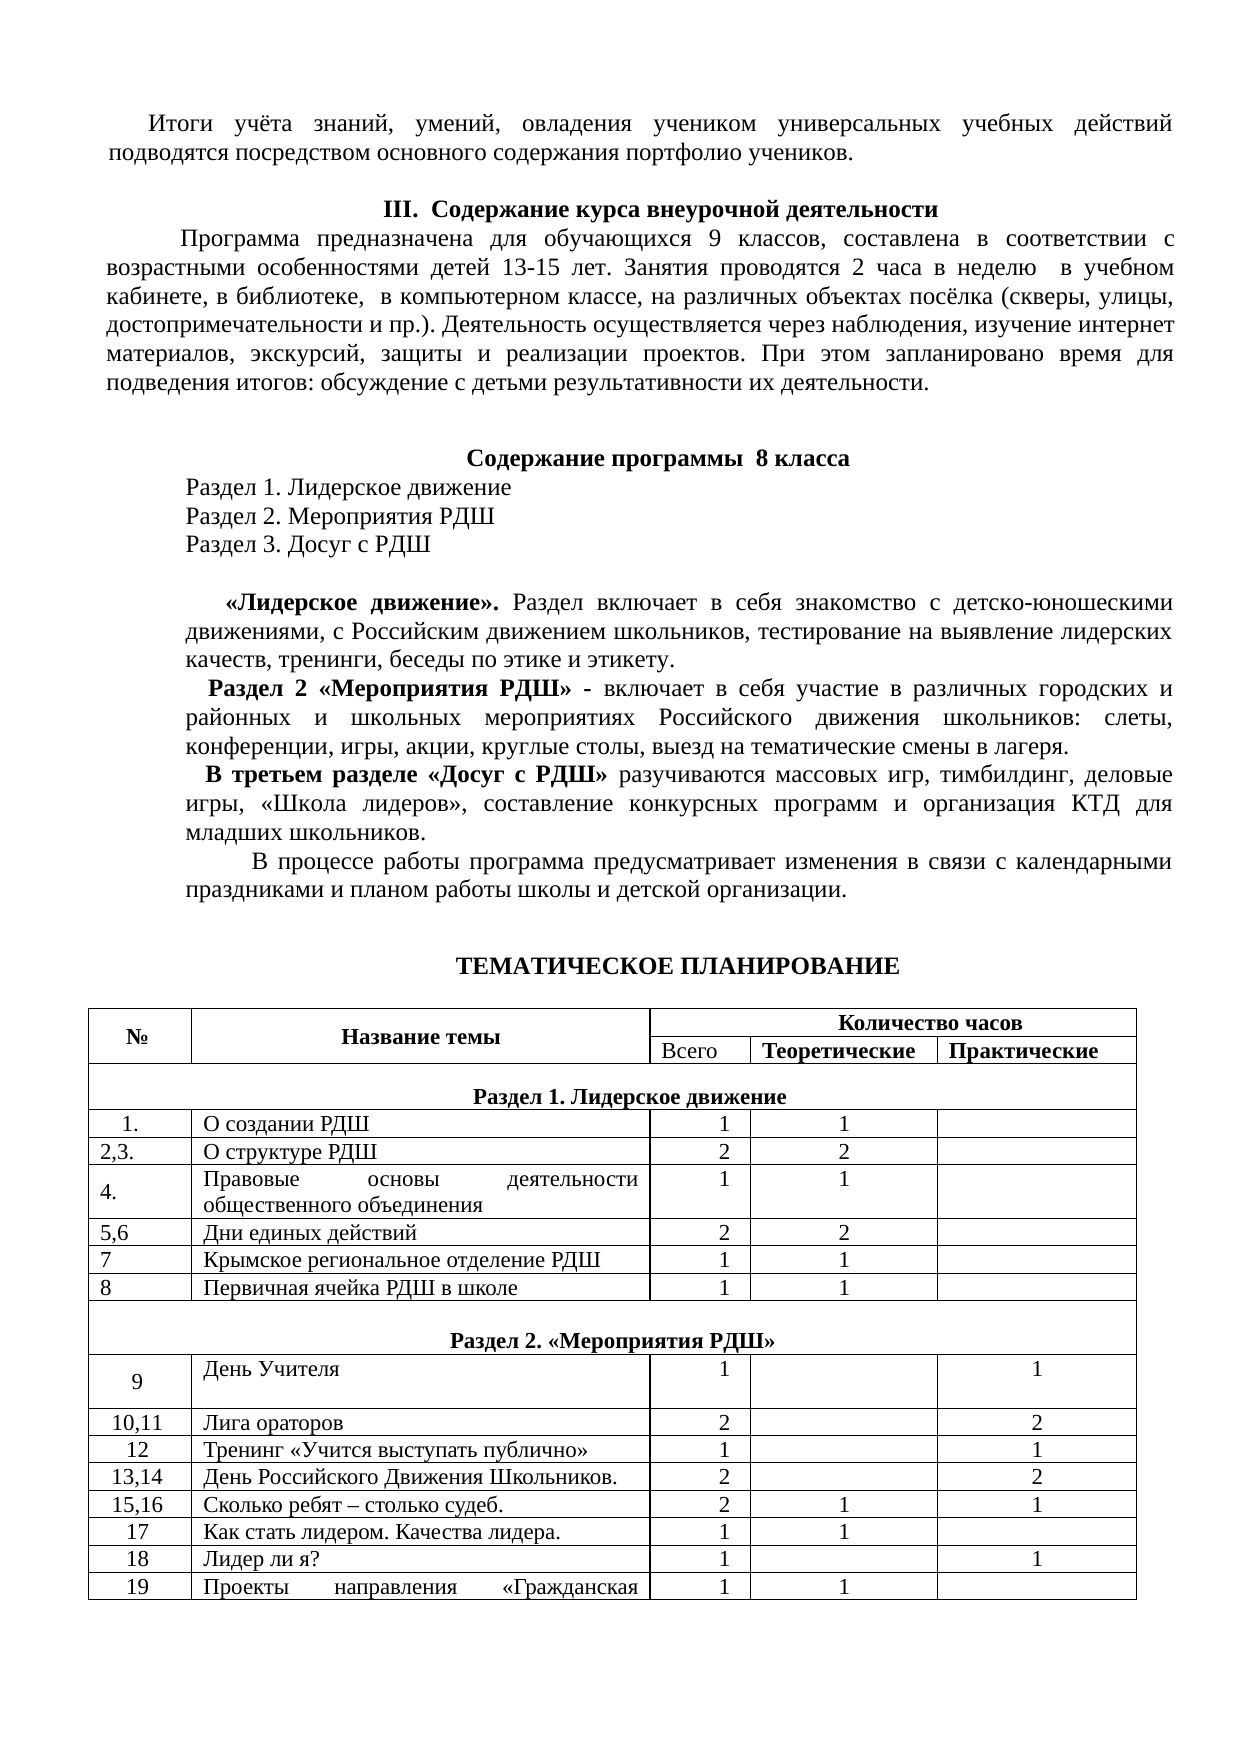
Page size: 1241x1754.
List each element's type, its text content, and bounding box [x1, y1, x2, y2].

table_cell Практические [938, 1037, 1136, 1063]
table_cell 7 [89, 1246, 191, 1273]
table_cell О создании РДШ [192, 1110, 649, 1137]
table_cell 1 [651, 1573, 750, 1599]
table_cell 1 [938, 1355, 1136, 1407]
table_cell 1 [651, 1110, 750, 1137]
table_cell День Учителя [192, 1355, 649, 1407]
table_cell Правовые основы деятельности общественного объединения [192, 1165, 649, 1218]
table_cell 19 [89, 1573, 191, 1599]
list Раздел 2 «Мероприятия РДШ» - включает в себя участие в различных городских и районных и школьных мероприятиях Российского движения школьников: слеты, конференции, игры, акции, круглые столы, выезд на тематические смены в лагеря. [185, 673, 1173, 759]
table_cell 1 [751, 1110, 937, 1137]
list Раздел 1. Лидерское движение [185, 472, 1173, 501]
table_header Название темы [192, 1009, 649, 1063]
text Итоги учёта знаний, умений, овладения учеником универсальных учебных действий подводятся посредством основного содержания портфолио учеников. [108, 108, 1173, 166]
list Раздел 2. Мероприятия РДШ [185, 501, 1173, 529]
table_cell Как стать лидером. Качества лидера. [192, 1518, 649, 1544]
table_cell 1 [651, 1518, 750, 1544]
table_cell 5,6 [89, 1219, 191, 1245]
text Содержание программы 8 класса [144, 443, 1173, 472]
table_cell 1 [938, 1491, 1136, 1517]
list Раздел 3. Досуг с РДШ [185, 529, 1173, 558]
table_cell О структуре РДШ [192, 1138, 649, 1164]
table_cell [751, 1546, 937, 1572]
table_cell [938, 1274, 1136, 1300]
table_cell 13,14 [89, 1463, 191, 1490]
table_cell [938, 1165, 1136, 1218]
table_cell 2 [651, 1491, 750, 1517]
table_cell 1 [751, 1165, 937, 1218]
table_cell 1 [651, 1546, 750, 1572]
table_cell 2 [651, 1219, 750, 1245]
table_cell 2 [938, 1463, 1136, 1490]
table_cell 12 [89, 1436, 191, 1462]
table_cell [751, 1355, 937, 1407]
table_cell 2 [651, 1138, 750, 1164]
table_header № [89, 1009, 191, 1063]
table_cell [751, 1463, 937, 1490]
table_cell [751, 1409, 937, 1435]
table_cell 2 [751, 1219, 937, 1245]
table_cell 4. [89, 1165, 191, 1218]
table_cell 2 [651, 1463, 750, 1490]
table_cell [751, 1436, 937, 1462]
text ТЕМАТИЧЕСКОЕ ПЛАНИРОВАНИЕ [106, 951, 1176, 979]
table_cell Лига ораторов [192, 1409, 649, 1435]
table_cell 8 [89, 1274, 191, 1300]
table_cell 1 [651, 1165, 750, 1218]
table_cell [192, 1573, 649, 1599]
list В процессе работы программа предусматривает изменения в связи с календарными праздниками и планом работы школы и детской организации. [185, 846, 1173, 903]
table_header Количество часов [651, 1009, 1136, 1036]
table_cell 2 [938, 1409, 1136, 1435]
table_cell 2 [651, 1409, 750, 1435]
table_cell 1 [751, 1491, 937, 1517]
table_cell 1 [751, 1573, 937, 1599]
table_cell 1 [651, 1355, 750, 1407]
table_cell 1 [651, 1246, 750, 1273]
table_cell 1 [751, 1274, 937, 1300]
table_cell 1 [751, 1246, 937, 1273]
table_cell 1 [938, 1546, 1136, 1572]
table_cell Лидер ли я? [192, 1546, 649, 1572]
table_cell 10,11 [89, 1409, 191, 1435]
table_cell Дни единых действий [192, 1219, 649, 1245]
table_cell Раздел 2. «Мероприятия РДШ» [89, 1301, 1136, 1354]
table_cell Раздел 1. Лидерское движение [89, 1064, 1136, 1109]
table_cell 18 [89, 1546, 191, 1572]
text Программа предназначена для обучающихся 9 классов, составлена в соответствии с возрастными особенностями детей 13-15 лет. Занятия проводятся 2 часа в неделю в учебном кабинете, в библиотеке, в компьютерном классе, на различных объектах посёлка (скверы, улицы, достопримечательности и пр.). Деятельность осуществляется через наблюдения, изучение интернет материалов, экскурсий, защиты и реализации проектов. При этом запланировано время для подведения итогов: обсуждение с детьми результативности их деятельности. [106, 223, 1176, 396]
table_cell 9 [89, 1355, 191, 1407]
table_cell [938, 1110, 1136, 1137]
table_cell Тренинг «Учится выступать публично» [192, 1436, 649, 1462]
table_cell [938, 1246, 1136, 1273]
table_cell 2,3. [89, 1138, 191, 1164]
table_cell Крымское региональное отделение РДШ [192, 1246, 649, 1273]
table_cell Всего [651, 1037, 750, 1063]
table_cell [89, 1110, 191, 1137]
table_cell 1 [751, 1518, 937, 1544]
table_cell [938, 1518, 1136, 1544]
table_cell 17 [89, 1518, 191, 1544]
table_cell [938, 1138, 1136, 1164]
table_cell 1 [651, 1274, 750, 1300]
table_cell 2 [751, 1138, 937, 1164]
table_cell 15,16 [89, 1491, 191, 1517]
table_cell 1 [938, 1436, 1136, 1462]
table_cell День Российского Движения Школьников. [192, 1463, 649, 1490]
list В третьем разделе «Досуг с РДШ» разучиваются массовых игр, тимбилдинг, деловые игры, «Школа лидеров», составление конкурсных программ и организация КТД для младших школьников. [185, 759, 1173, 846]
table_cell [938, 1219, 1136, 1245]
table_cell Первичная ячейка РДШ в школе [192, 1274, 649, 1300]
text III. Содержание курса внеурочной деятельности [108, 194, 1173, 223]
table_cell [938, 1573, 1136, 1599]
table_cell Теоретические [751, 1037, 937, 1063]
table_cell 1 [651, 1436, 750, 1462]
list «Лидерское движение». Раздел включает в себя знакомство с детско-юношескими движениями, с Российским движением школьников, тестирование на выявление лидерских качеств, тренинги, беседы по этике и этикету. [185, 587, 1173, 673]
table_cell Сколько ребят – столько судеб. [192, 1491, 649, 1517]
